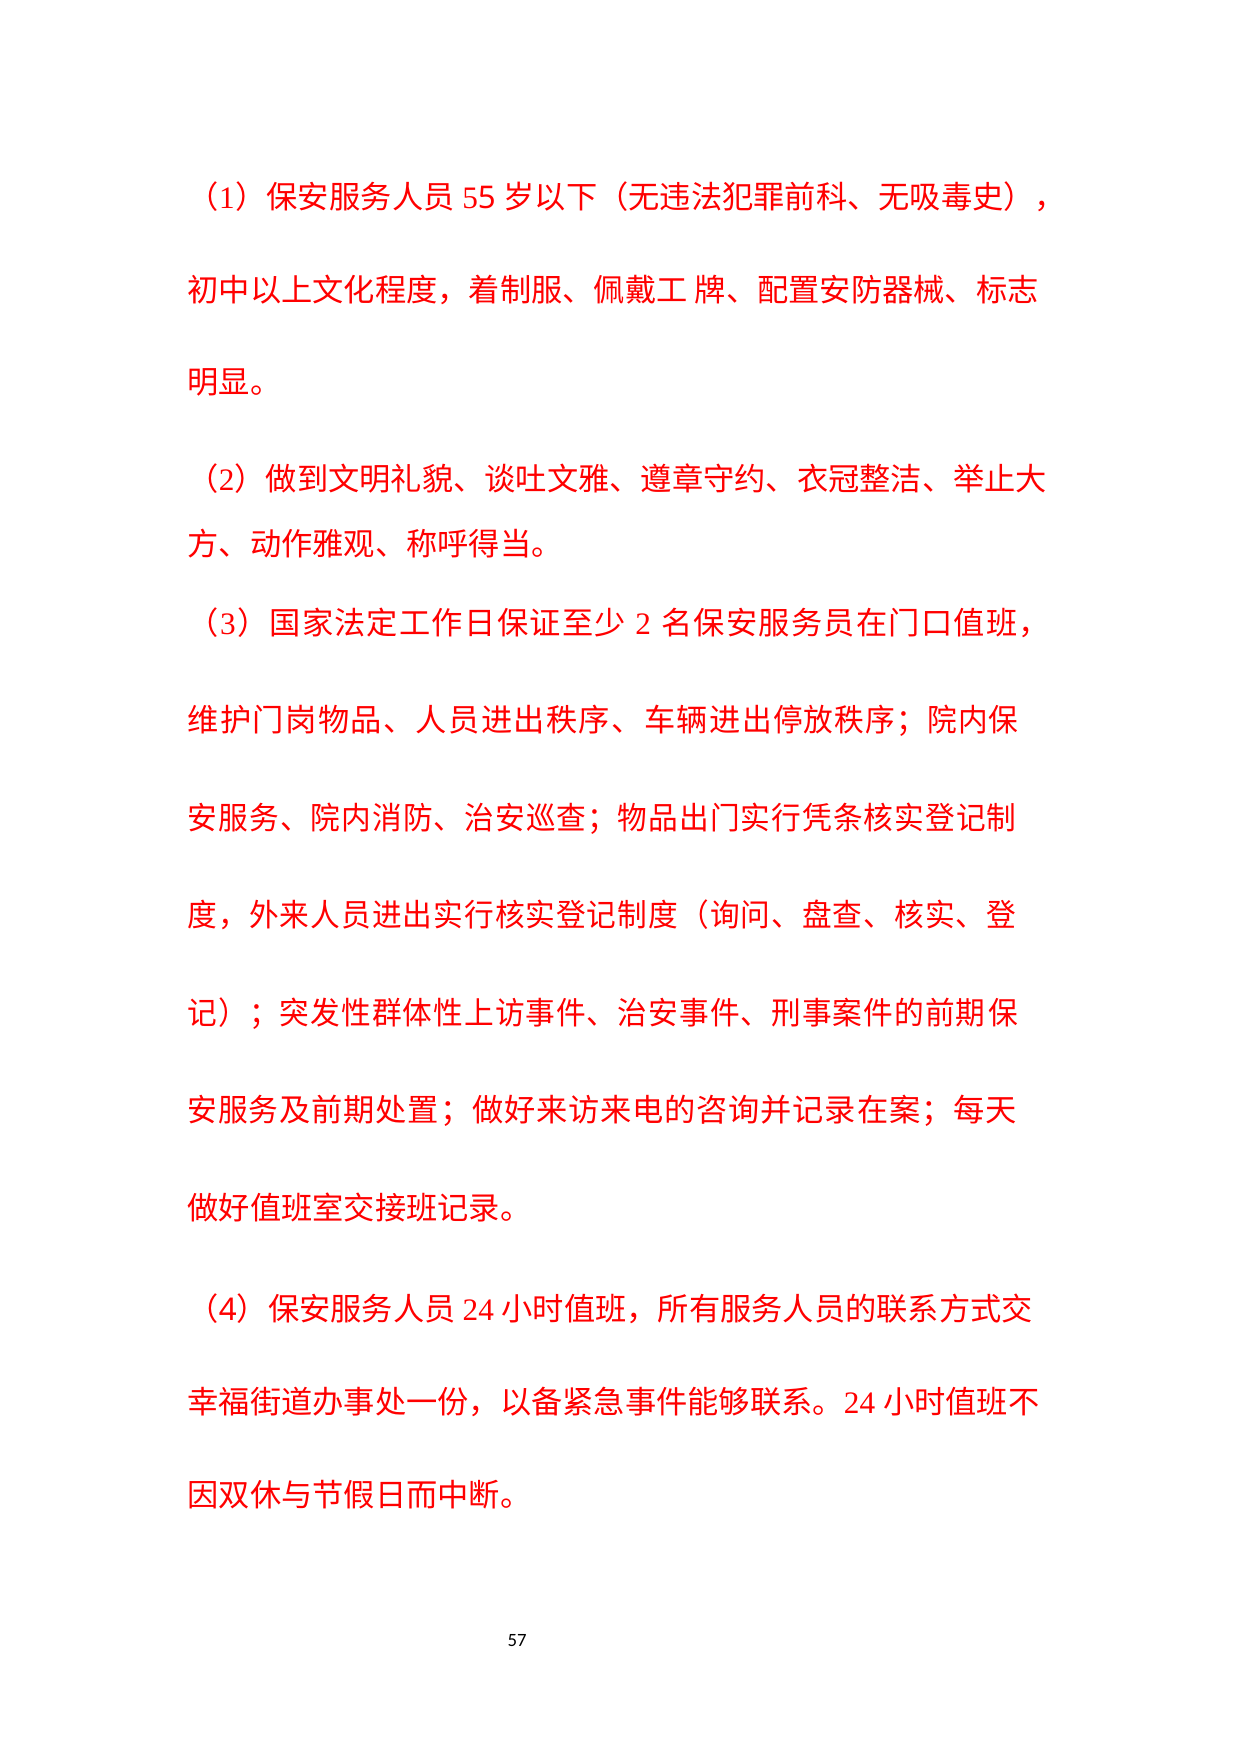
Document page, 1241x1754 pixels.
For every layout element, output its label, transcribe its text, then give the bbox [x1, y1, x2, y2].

text （1）保安服务人员 55 岁以下（无违法犯罪前科、无吸毒史），初中以上文化程度，着制服、佩戴工 牌、配置安防器械、标志明显。 [187, 162, 1053, 413]
text （3）国家法定工作日保证至少 2 名保安服务员在门口值班，维护门岗物品、人员进出秩序、车辆进出停放秩序；院内保安服务、院内消防、治安巡查；物品出门实行凭条核实登记制度，外来人员进出实行核实登记制度（询问、盘查、核实、登记）；突发性群体性上访事件、治安事件、刑事案件的前期保安服务及前期处置；做好来访来电的咨询并记录在案；每天做好值班室交接班记录。 [187, 588, 1018, 1238]
text （4）保安服务人员 24 小时值班，所有服务人员的联系方式交幸福街道办事处一份，以备紧急事件能够联系。24 小时值班不因双休与节假日而中断。 [187, 1274, 1053, 1525]
text （2）做到文明礼貌、谈吐文雅、遵章守约、衣冠整洁、举止大方、动作雅观、称呼得当。 [187, 445, 1053, 575]
